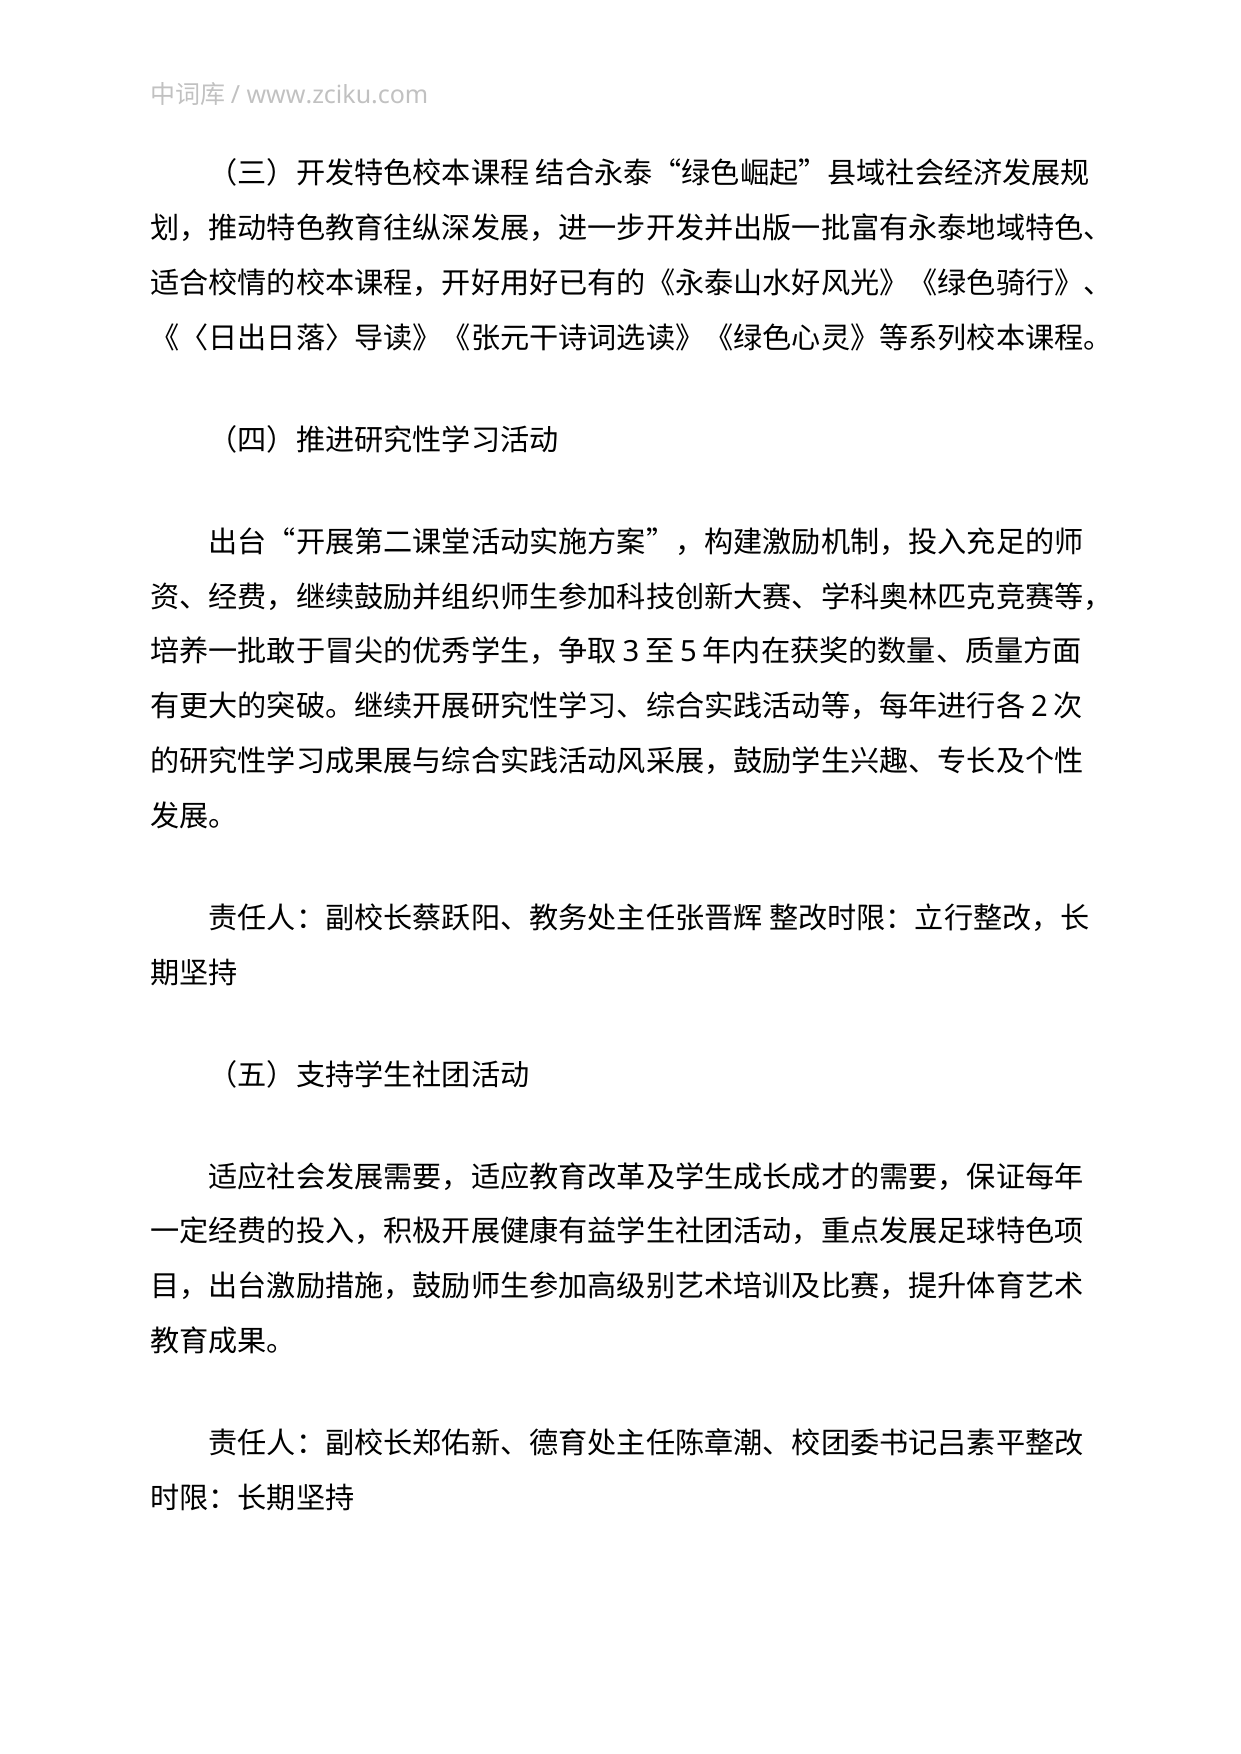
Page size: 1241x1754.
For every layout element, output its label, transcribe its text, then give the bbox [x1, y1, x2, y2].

text 责任人：副校长蔡跃阳、教务处主任张晋辉 整改时限：立行整改，长期坚持 [150, 895, 1090, 992]
text 出台“开展第二课堂活动实施方案”，构建激励机制，投入充足的师资、经费，继续鼓励并组织师生参加科技创新大赛、学科奥林匹克竞赛等，培养一批敢于冒尖的优秀学生，争取3至5年内在获奖的数量、质量方面有更大的突破。继续开展研究性学习、综合实践活动等，每年进行各2次的研究性学习成果展与综合实践活动风采展，鼓励学生兴趣、专长及个性发展。 [150, 518, 1090, 835]
text （四）推进研究性学习活动 [150, 416, 1090, 459]
text （三）开发特色校本课程 结合永泰“绿色崛起”县域社会经济发展规划，推动特色教育往纵深发展，进一步开发并出版一批富有永泰地域特色、适合校情的校本课程，开好用好已有的《永泰山水好风光》《绿色骑行》、《〈日出日落〉导读》《张元干诗词选读》《绿色心灵》等系列校本课程。 [150, 150, 1090, 357]
text 适应社会发展需要，适应教育改革及学生成长成才的需要，保证每年一定经费的投入，积极开展健康有益学生社团活动，重点发展足球特色项目，出台激励措施，鼓励师生参加高级别艺术培训及比赛，提升体育艺术教育成果。 [150, 1153, 1090, 1360]
text 责任人：副校长郑佑新、德育处主任陈章潮、校团委书记吕素平整改时限：长期坚持 [150, 1419, 1090, 1517]
text （五）支持学生社团活动 [150, 1051, 1090, 1094]
